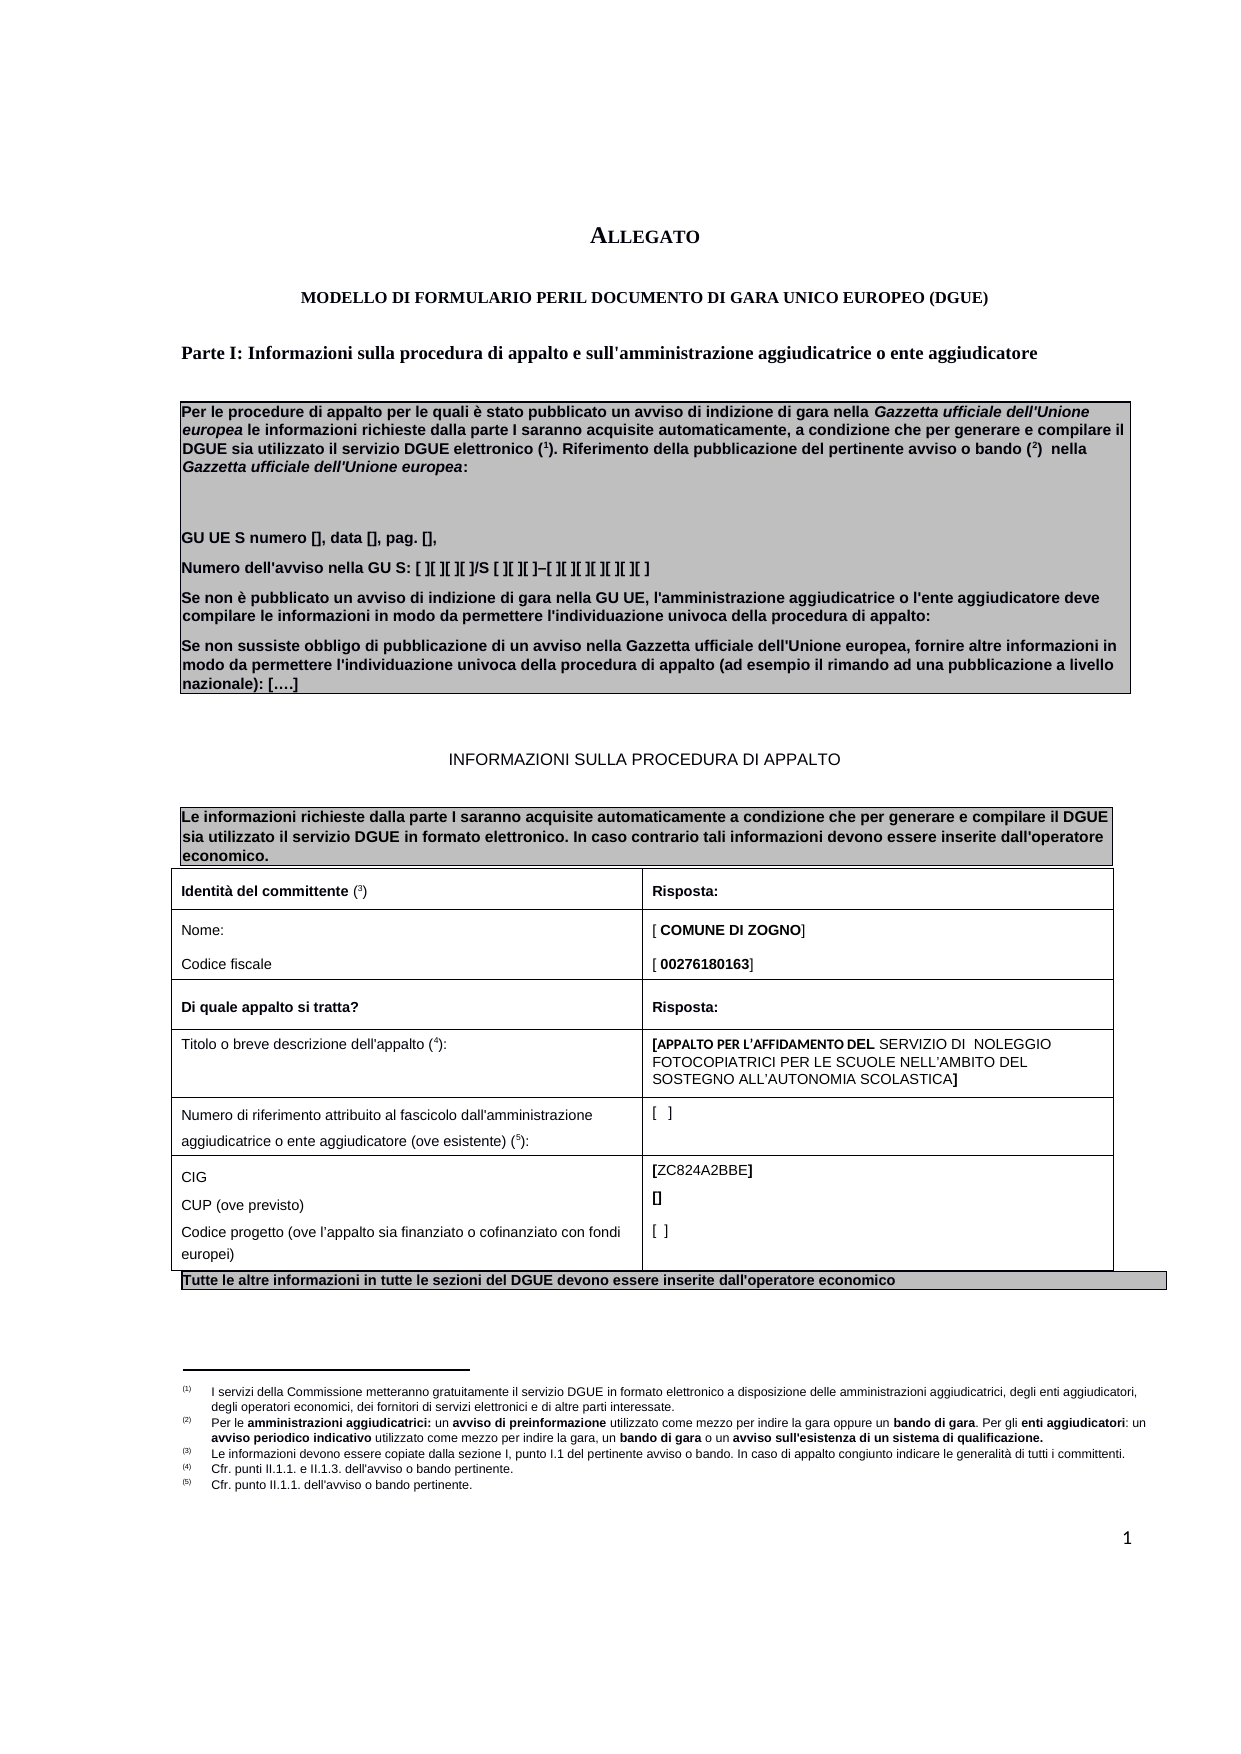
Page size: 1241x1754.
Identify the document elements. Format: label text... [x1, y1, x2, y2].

table_cell Di quale appalto si tratta? [172, 980, 642, 1029]
table_cell Risposta: [643, 980, 1113, 1029]
text Numero dell'avviso nella GU S: [ ][ ][ ][ ]/S [ ][ ][ ]–[ ][ ][ ][ ][ ][ ][ ] [181, 557, 1130, 577]
table_cell Nome: Codice fiscale [172, 910, 642, 979]
table_cell Titolo o breve descrizione dell'appalto (4): [172, 1030, 642, 1097]
list Per le amministrazioni aggiudicatrici: un avviso di preinformazione utilizzato come mezzo per indire la gara oppure un bando di gara. Per gli enti aggiudicatori: un avviso periodico indicativo utilizzato come mezzo per indire la gara, un bando di gara o un avviso sull'esistenza di un sistema di qualificazione. [182, 1415, 1166, 1445]
table_cell [ ] [643, 1098, 1113, 1155]
list I servizi della Commissione metteranno gratuitamente il servizio DGUE in formato elettronico a disposizione delle amministrazioni aggiudicatrici, degli enti aggiudicatori, degli operatori economici, dei fornitori di servizi elettronici e di altre parti interessate. [182, 1385, 1166, 1414]
text Se non è pubblicato un avviso di indizione di gara nella GU UE, l'amministrazione aggiudicatrice o l'ente aggiudicatore deve compilare le informazioni in modo da permettere l'individuazione univoca della procedura di appalto: [181, 587, 1130, 625]
text ALLEGATO [182, 221, 1107, 249]
table_cell Numero di riferimento attribuito al fascicolo dall'amministrazione aggiudicatrice o ente aggiudicatore (ove esistente) (5): [172, 1098, 642, 1155]
table_cell CIG CUP (ove previsto) Codice progetto (ove l’appalto sia finanziato o cofinanziato con fondi europei) [172, 1156, 642, 1270]
text Per le procedure di appalto per le quali è stato pubblicato un avviso di indizione di gara nella Gazzetta ufficiale dell'Unione europea le informazioni richieste dalla parte I saranno acquisite automaticamente, a condizione che per generare e compilare il DGUE sia utilizzato il servizio DGUE elettronico (1). Riferimento della pubblicazione del pertinente avviso o bando (2) nella Gazzetta ufficiale dell'Unione europea: [181, 403, 1130, 476]
text GU UE S numero [], data [], pag. [], [181, 528, 1130, 547]
table_cell [APPALTO PER L’AFFIDAMENTO DEL SERVIZIO DI NOLEGGIO FOTOCOPIATRICI PER LE SCUOLE NELL’AMBITO DEL SOSTEGNO ALL’AUTONOMIA SCOLASTICA] [643, 1030, 1113, 1097]
text Le informazioni richieste dalla parte I saranno acquisite automaticamente a condizione che per generare e compilare il DGUE sia utilizzato il servizio DGUE in formato elettronico. In caso contrario tali informazioni devono essere inserite dall'operatore economico. [181, 808, 1112, 865]
list Cfr. punti II.1.1. e II.1.3. dell'avviso o bando pertinente. [182, 1462, 1166, 1476]
text MODELLO DI FORMULARIO PERIL DOCUMENTO DI GARA UNICO EUROPEO (DGUE) [182, 288, 1107, 307]
text Tutte le altre informazioni in tutte le sezioni del DGUE devono essere inserite dall'operatore economico [183, 1272, 1166, 1289]
table_header Identità del committente (3) [172, 869, 642, 909]
table_cell [ COMUNE DI ZOGNO] [ 00276180163] [643, 910, 1113, 979]
list Le informazioni devono essere copiate dalla sezione I, punto I.1 del pertinente avviso o bando. In caso di appalto congiunto indicare le generalità di tutti i committenti. [182, 1447, 1166, 1461]
subtitle INFORMAZIONI SULLA PROCEDURA DI APPALTO [182, 750, 1107, 769]
table_cell [ZC824A2BBE] [] [ ] [643, 1156, 1113, 1270]
table_header Risposta: [643, 869, 1113, 909]
subtitle Parte I: Informazioni sulla procedura di appalto e sull'amministrazione aggiudicatrice o ente aggiudicatore [181, 342, 1166, 363]
text Se non sussiste obbligo di pubblicazione di un avviso nella Gazzetta ufficiale dell'Unione europea, fornire altre informazioni in modo da permettere l'individuazione univoca della procedura di appalto (ad esempio il rimando ad una pubblicazione a livello nazionale): [….] [181, 636, 1130, 693]
list Cfr. punto II.1.1. dell'avviso o bando pertinente. [182, 1477, 1166, 1492]
